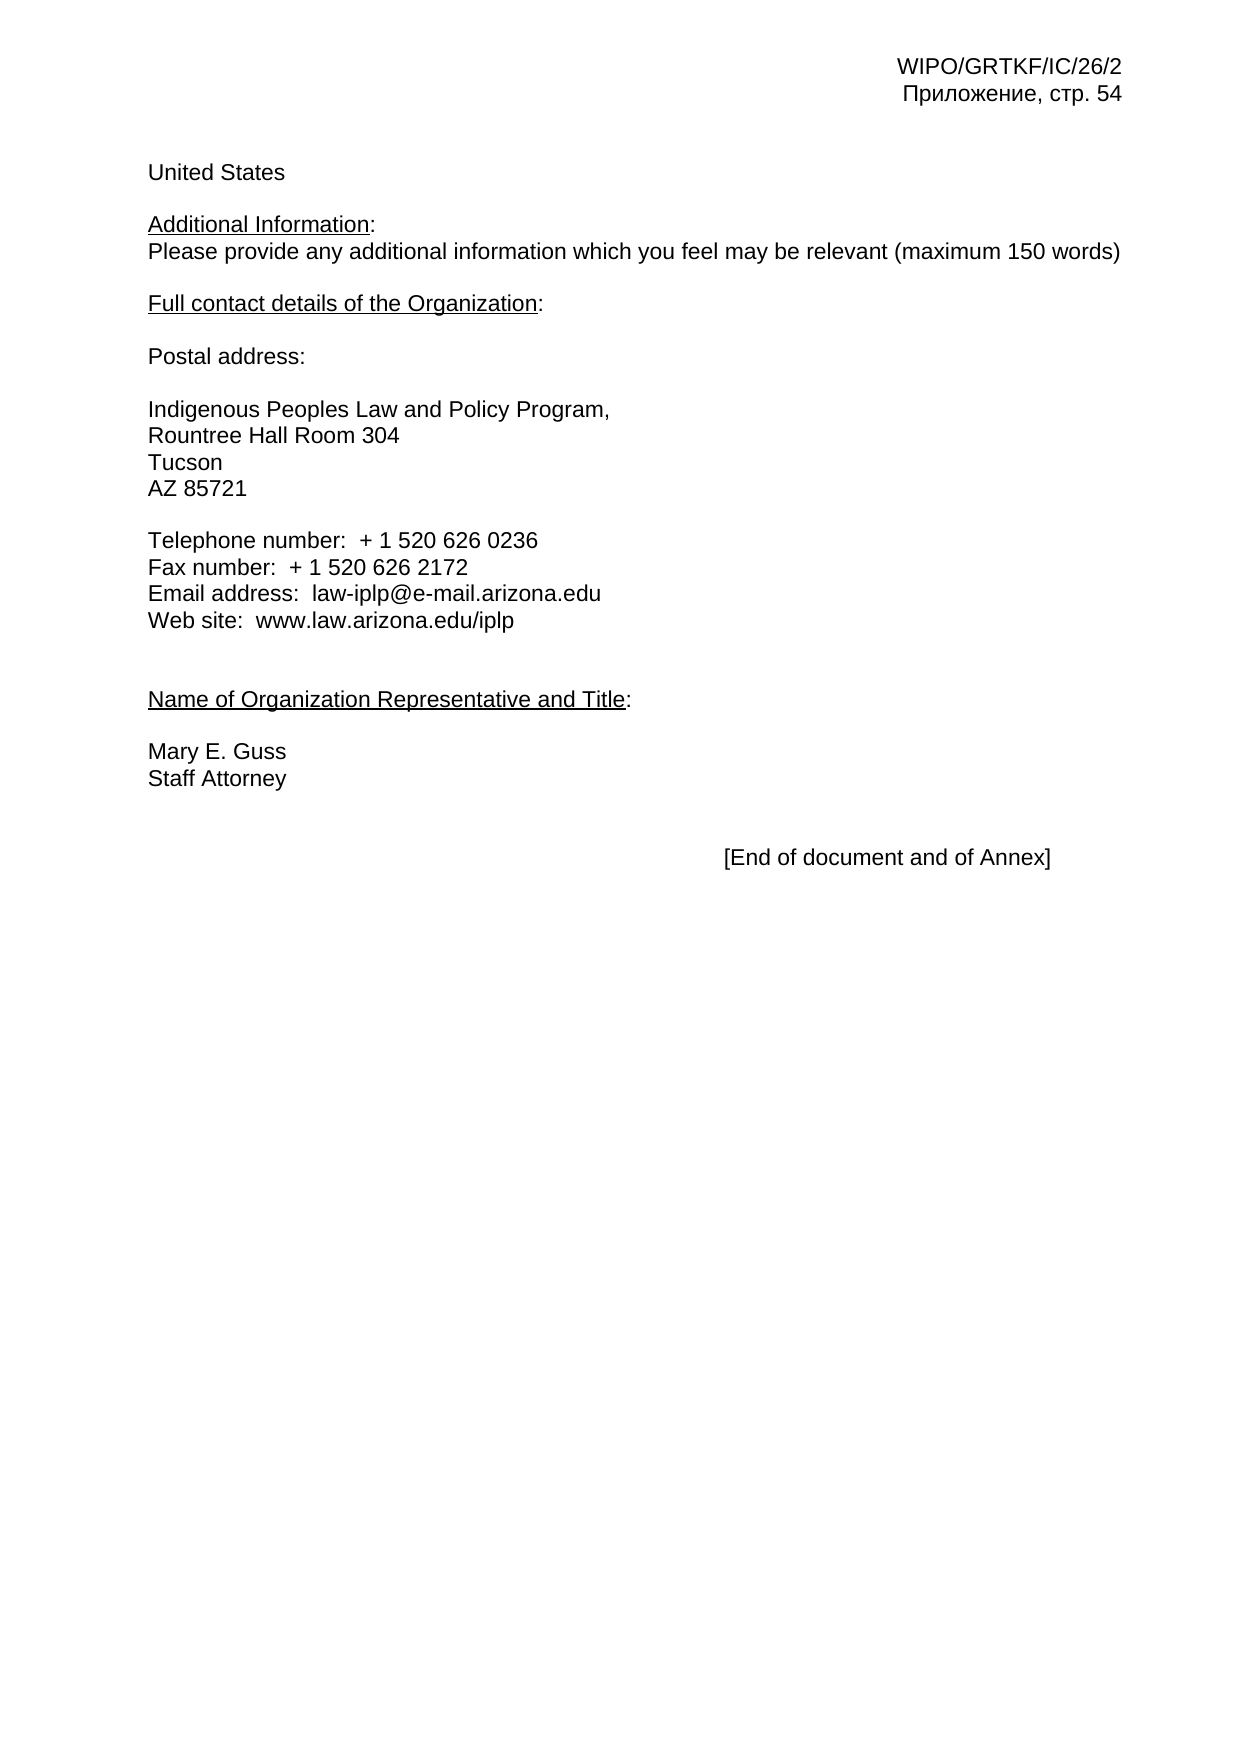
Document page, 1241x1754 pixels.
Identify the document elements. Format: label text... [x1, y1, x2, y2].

text Fax number: + 1 520 626 2172 [148, 554, 1122, 580]
text Telephone number: + 1 520 626 0236 [148, 527, 1122, 554]
text United States [148, 158, 1122, 185]
text Web site: www.law.arizona.edu/iplp [148, 607, 1122, 633]
text Staff Attorney [148, 765, 1122, 791]
text Rountree Hall Room 304 [148, 422, 1122, 448]
text Please provide any additional information which you feel may be relevant (maximum 150 words) [148, 238, 1122, 264]
text Email address: law-iplp@e-mail.arizona.edu [148, 580, 1122, 607]
text AZ 85721 [148, 475, 1122, 501]
text Additional Information: [148, 211, 1122, 238]
text Indigenous Peoples Law and Policy Program, [148, 396, 1122, 422]
text Mary E. Guss [148, 738, 1122, 765]
text [End of document and of Annex] [724, 844, 1122, 870]
text Postal address: [148, 343, 1122, 369]
text Tucson [148, 448, 1122, 475]
text Full contact details of the Organization: [148, 290, 1122, 317]
text Name of Organization Representative and Title: [148, 686, 1122, 712]
